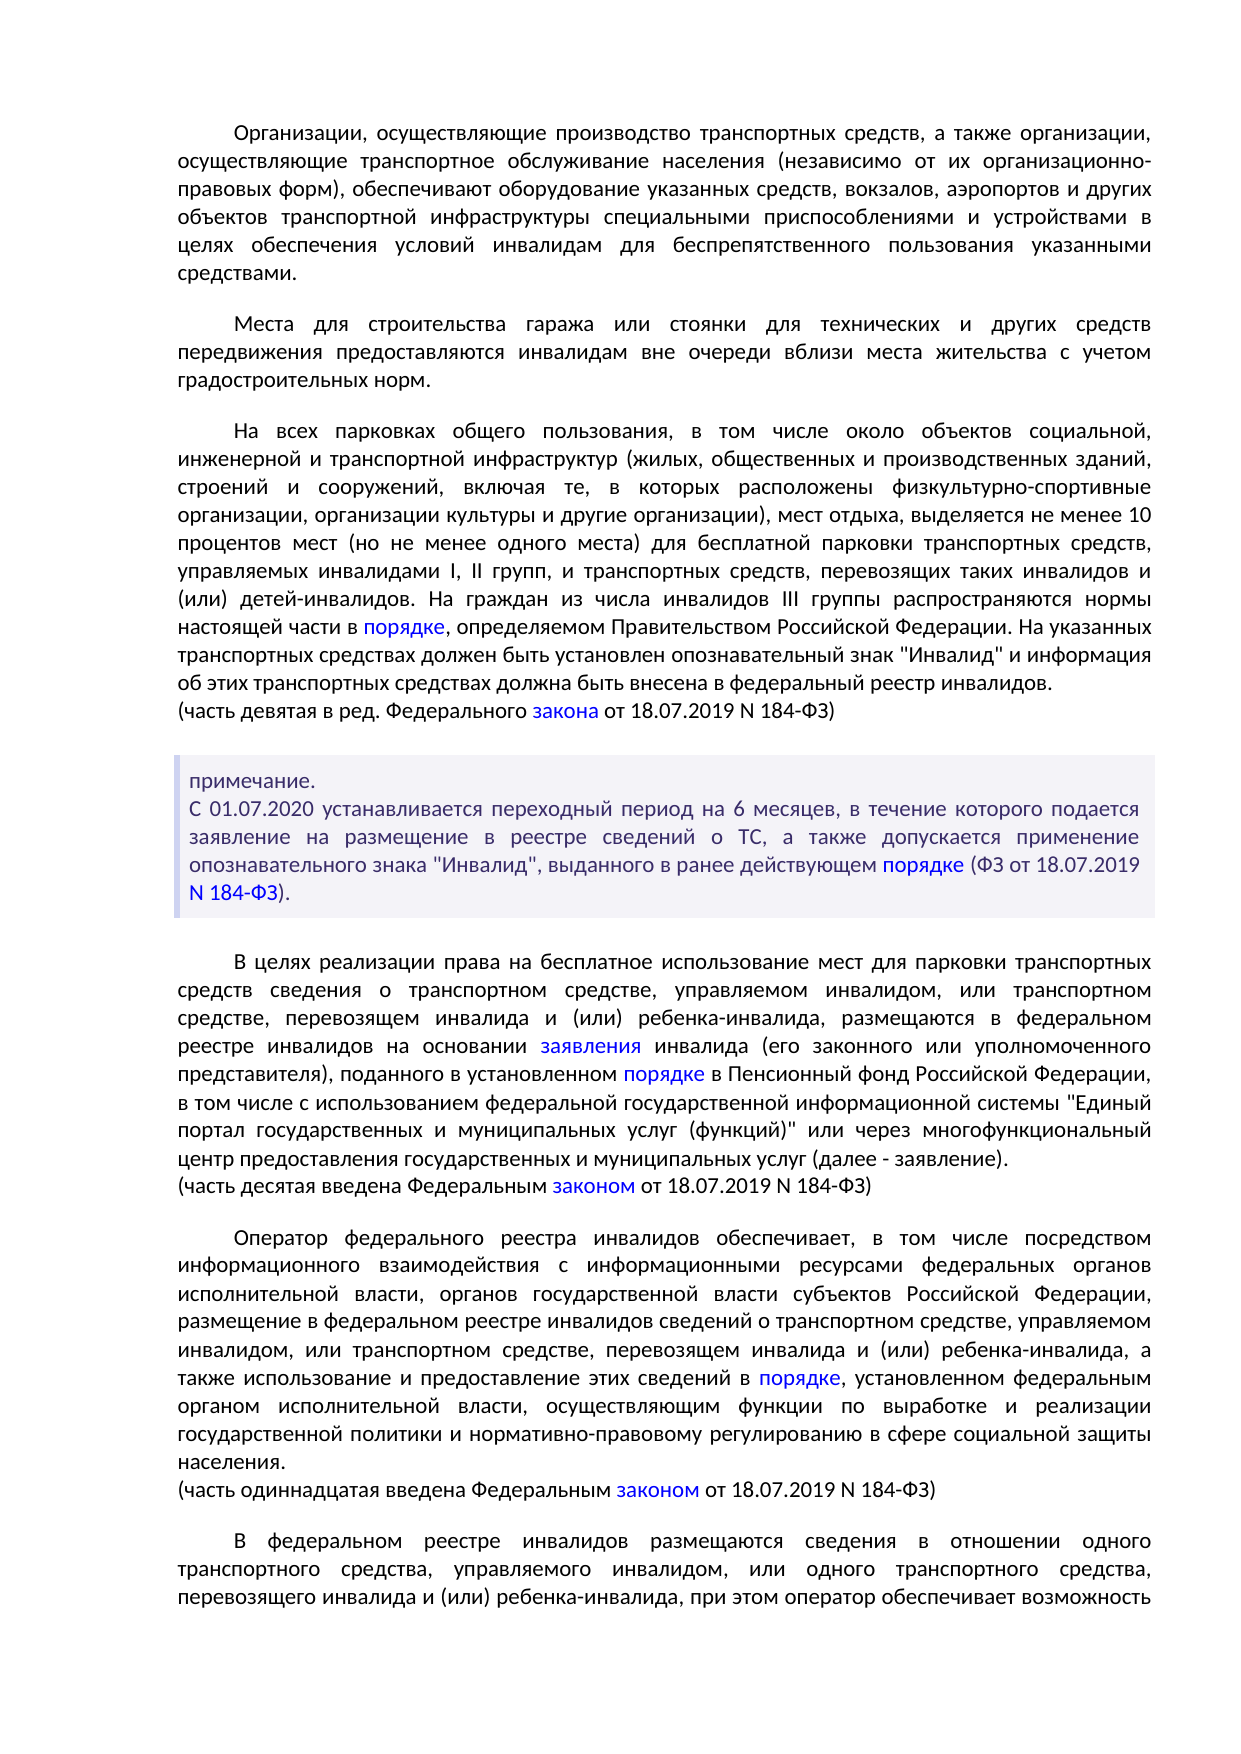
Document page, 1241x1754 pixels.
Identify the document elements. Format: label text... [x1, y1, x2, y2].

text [177, 1526, 1152, 1610]
text (часть одиннадцатая введена Федеральным законом от 18.07.2019 N 184-ФЗ) [177, 1475, 1152, 1503]
text На всех парковках общего пользования, в том числе около объектов социальной, инженерной и транспортной инфраструктур (жилых, общественных и производственных зданий, строений и сооружений, включая те, в которых расположены физкультурно-спортивные организации, организации культуры и другие организации), мест отдыха, выделяется не менее 10 процентов мест (но не менее одного места) для бесплатной парковки транспортных средств, управляемых инвалидами I, II групп, и транспортных средств, перевозящих таких инвалидов и (или) детей-инвалидов. На граждан из числа инвалидов III группы распространяются нормы настоящей части в порядке, определяемом Правительством Российской Федерации. На указанных транспортных средствах должен быть установлен опознавательный знак "Инвалид" и информация об этих транспортных средствах должна быть внесена в федеральный реестр инвалидов. [177, 416, 1152, 696]
table_header примечание. С 01.07.2020 устанавливается переходный период на 6 месяцев, в течение которого подается заявление на размещение в реестре сведений о ТС, а также допускается применение опознавательного знака "Инвалид", выданного в ранее действующем порядке (ФЗ от 18.07.2019 N 184-ФЗ). [180, 755, 1149, 918]
text Места для строительства гаража или стоянки для технических и других средств передвижения предоставляются инвалидам вне очереди вблизи места жительства с учетом градостроительных норм. [177, 309, 1152, 393]
text (часть девятая в ред. Федерального закона от 18.07.2019 N 184-ФЗ) [177, 696, 1152, 724]
text В целях реализации права на бесплатное использование мест для парковки транспортных средств сведения о транспортном средстве, управляемом инвалидом, или транспортном средстве, перевозящем инвалида и (или) ребенка-инвалида, размещаются в федеральном реестре инвалидов на основании заявления инвалида (его законного или уполномоченного представителя), поданного в установленном порядке в Пенсионный фонд Российской Федерации, в том числе с использованием федеральной государственной информационной системы "Единый портал государственных и муниципальных услуг (функций)" или через многофункциональный центр предоставления государственных и муниципальных услуг (далее - заявление). [177, 947, 1152, 1172]
text Организации, осуществляющие производство транспортных средств, а также организации, осуществляющие транспортное обслуживание населения (независимо от их организационно-правовых форм), обеспечивают оборудование указанных средств, вокзалов, аэропортов и других объектов транспортной инфраструктуры специальными приспособлениями и устройствами в целях обеспечения условий инвалидам для беспрепятственного пользования указанными средствами. [177, 118, 1152, 286]
text (часть десятая введена Федеральным законом от 18.07.2019 N 184-ФЗ) [177, 1172, 1152, 1200]
text Оператор федерального реестра инвалидов обеспечивает, в том числе посредством информационного взаимодействия с информационными ресурсами федеральных органов исполнительной власти, органов государственной власти субъектов Российской Федерации, размещение в федеральном реестре инвалидов сведений о транспортном средстве, управляемом инвалидом, или транспортном средстве, перевозящем инвалида и (или) ребенка-инвалида, а также использование и предоставление этих сведений в порядке, установленном федеральным органом исполнительной власти, осуществляющим функции по выработке и реализации государственной политики и нормативно-правовому регулированию в сфере социальной защиты населения. [177, 1223, 1152, 1475]
